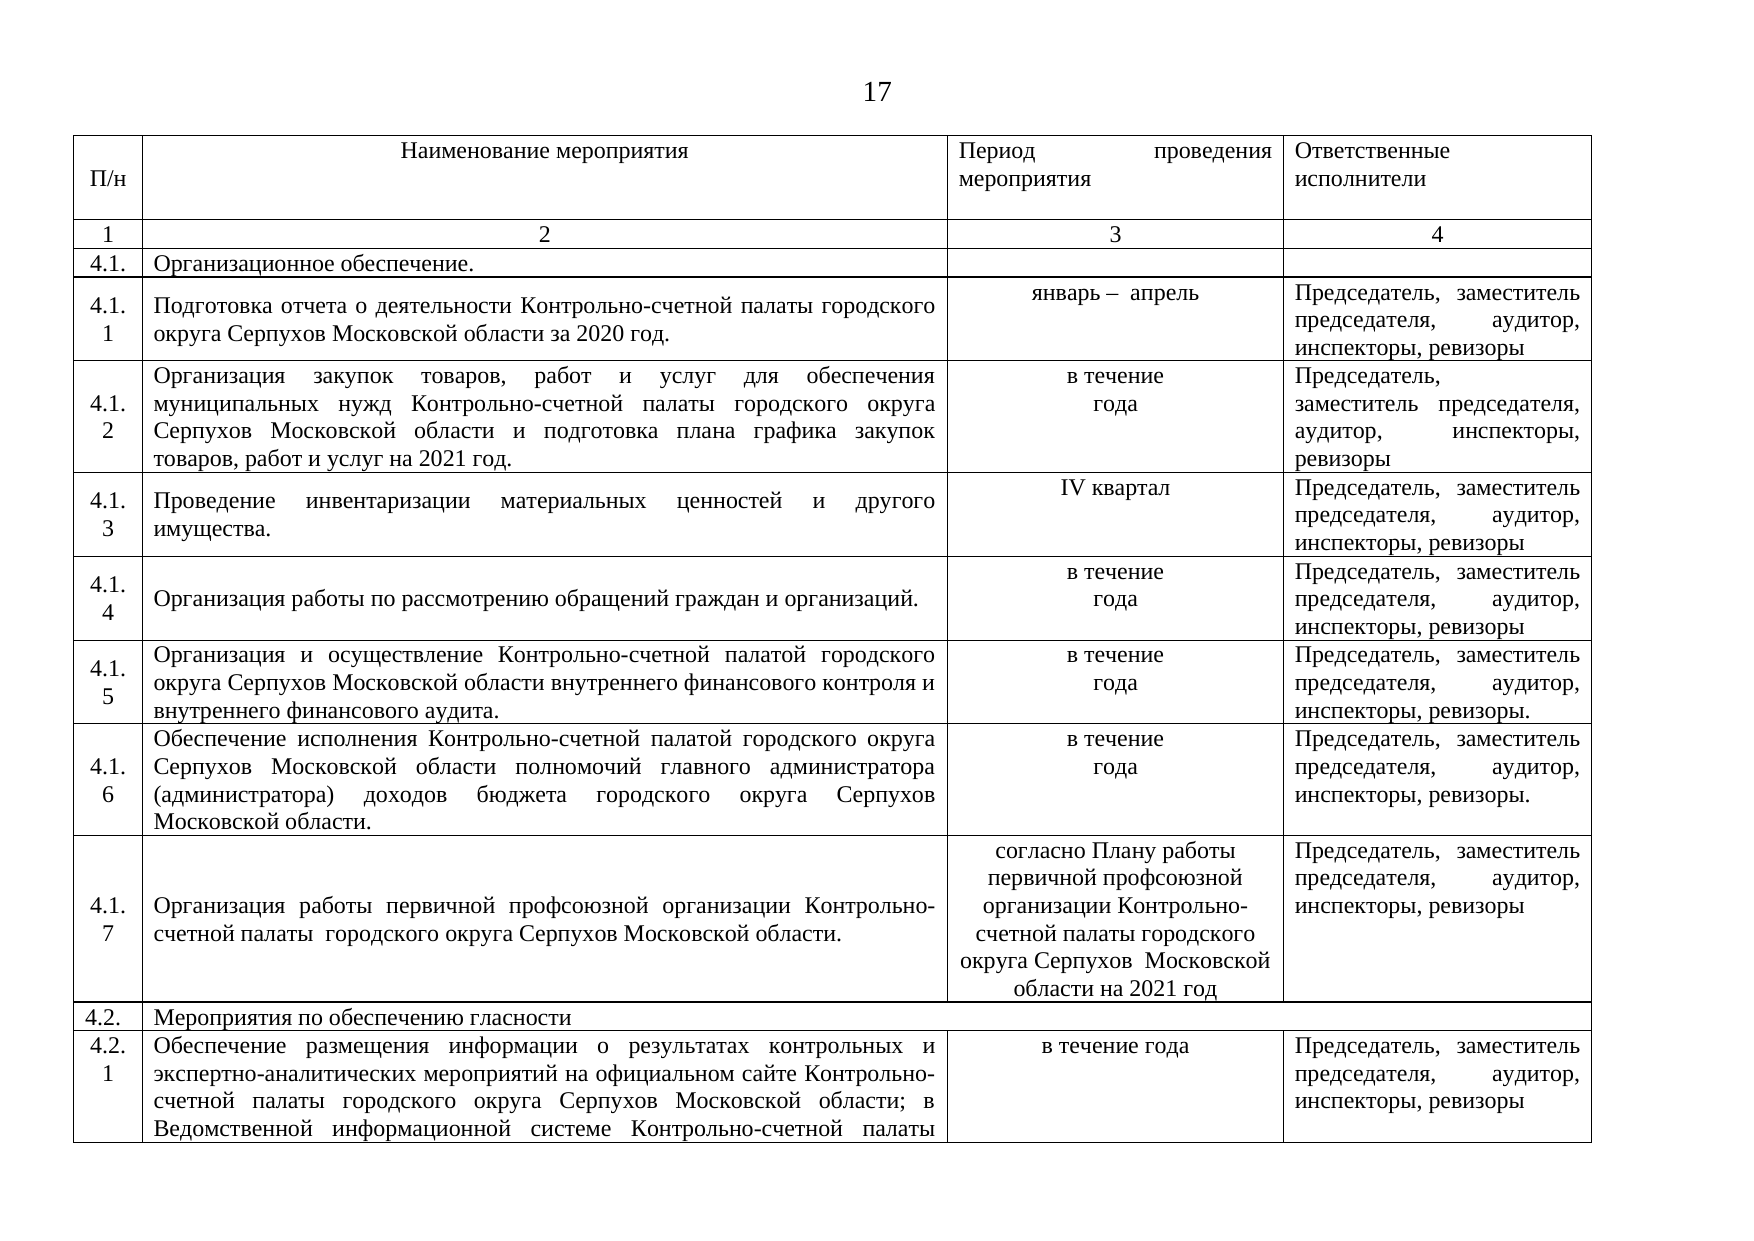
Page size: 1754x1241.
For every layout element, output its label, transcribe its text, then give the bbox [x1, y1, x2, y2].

table_cell 4.1.6 [74, 724, 142, 835]
table_cell Подготовка отчета о деятельности Контрольно-счетной палаты городского округа Серпухов Московской области за 2020 год. [143, 278, 947, 360]
table_cell 4.1. [74, 249, 142, 276]
table_cell Председатель, заместитель председателя, аудитор, инспекторы, ревизоры [1284, 278, 1591, 360]
table_cell в течение года [948, 641, 1283, 723]
table_cell Ответственные исполнители [1284, 136, 1591, 219]
table_cell в течение года [948, 724, 1283, 835]
table_cell Председатель, заместитель председателя, аудитор, инспекторы, ревизоры. [1284, 724, 1591, 835]
table_cell Организационное обеспечение. [143, 249, 947, 276]
table_cell 4.1.1 [74, 278, 142, 360]
table_cell Председатель, заместитель председателя, аудитор, инспекторы, ревизоры [1284, 361, 1591, 472]
table_cell в течение года [948, 361, 1283, 472]
table_cell Председатель, заместитель председателя, аудитор, инспекторы, ревизоры [1284, 836, 1591, 1001]
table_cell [143, 1031, 947, 1142]
table_cell Мероприятия по обеспечению гласности [143, 1003, 1591, 1030]
table_cell Организация работы первичной профсоюзной организации Контрольно-счетной палаты городского округа Серпухов Московской области. [143, 836, 947, 1001]
table_cell Наименование мероприятия [143, 136, 947, 219]
table_cell Организация работы по рассмотрению обращений граждан и организаций. [143, 557, 947, 639]
table_cell Председатель, заместитель председателя, аудитор, инспекторы, ревизоры [1284, 473, 1591, 556]
table_cell 4.1.5 [74, 641, 142, 723]
table_cell [1284, 249, 1591, 276]
table_cell [948, 249, 1283, 276]
table_cell Председатель, заместитель председателя, аудитор, инспекторы, ревизоры. [1284, 641, 1591, 723]
table_cell 4.1.2 [74, 361, 142, 472]
table_cell согласно Плану работы первичной профсоюзной организации Контрольно-счетной палаты городского округа Серпухов Московской области на 2021 год [948, 836, 1283, 1001]
table_cell 4.1.3 [74, 473, 142, 556]
table_cell IV квартал [948, 473, 1283, 556]
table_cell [1284, 1031, 1591, 1142]
table_cell 3 [948, 220, 1283, 248]
table_cell Проведение инвентаризации материальных ценностей и другого имущества. [143, 473, 947, 556]
table_cell 4.1.7 [74, 836, 142, 1001]
table_cell Организация и осуществление Контрольно-счетной палатой городского округа Серпухов Московской области внутреннего финансового контроля и внутреннего финансового аудита. [143, 641, 947, 723]
table_cell 4.1.4 [74, 557, 142, 639]
table_cell 1 [74, 220, 142, 248]
table_cell 4.2.1 [74, 1031, 142, 1142]
table_cell П/н [74, 136, 142, 219]
table_cell Обеспечение исполнения Контрольно-счетной палатой городского округа Серпухов Московской области полномочий главного администратора (администратора) доходов бюджета городского округа Серпухов Московской области. [143, 724, 947, 835]
table_cell в течение года [948, 1031, 1283, 1142]
table_cell Организация закупок товаров, работ и услуг для обеспечения муниципальных нужд Контрольно-счетной палаты городского округа Серпухов Московской области и подготовка плана графика закупок товаров, работ и услуг на 2021 год. [143, 361, 947, 472]
table_cell 4 [1284, 220, 1591, 248]
table_cell Период проведения мероприятия [948, 136, 1283, 219]
table_cell январь – апрель [948, 278, 1283, 360]
table_cell в течение года [948, 557, 1283, 639]
table_cell Председатель, заместитель председателя, аудитор, инспекторы, ревизоры [1284, 557, 1591, 639]
table_cell 4.2. [74, 1003, 142, 1030]
